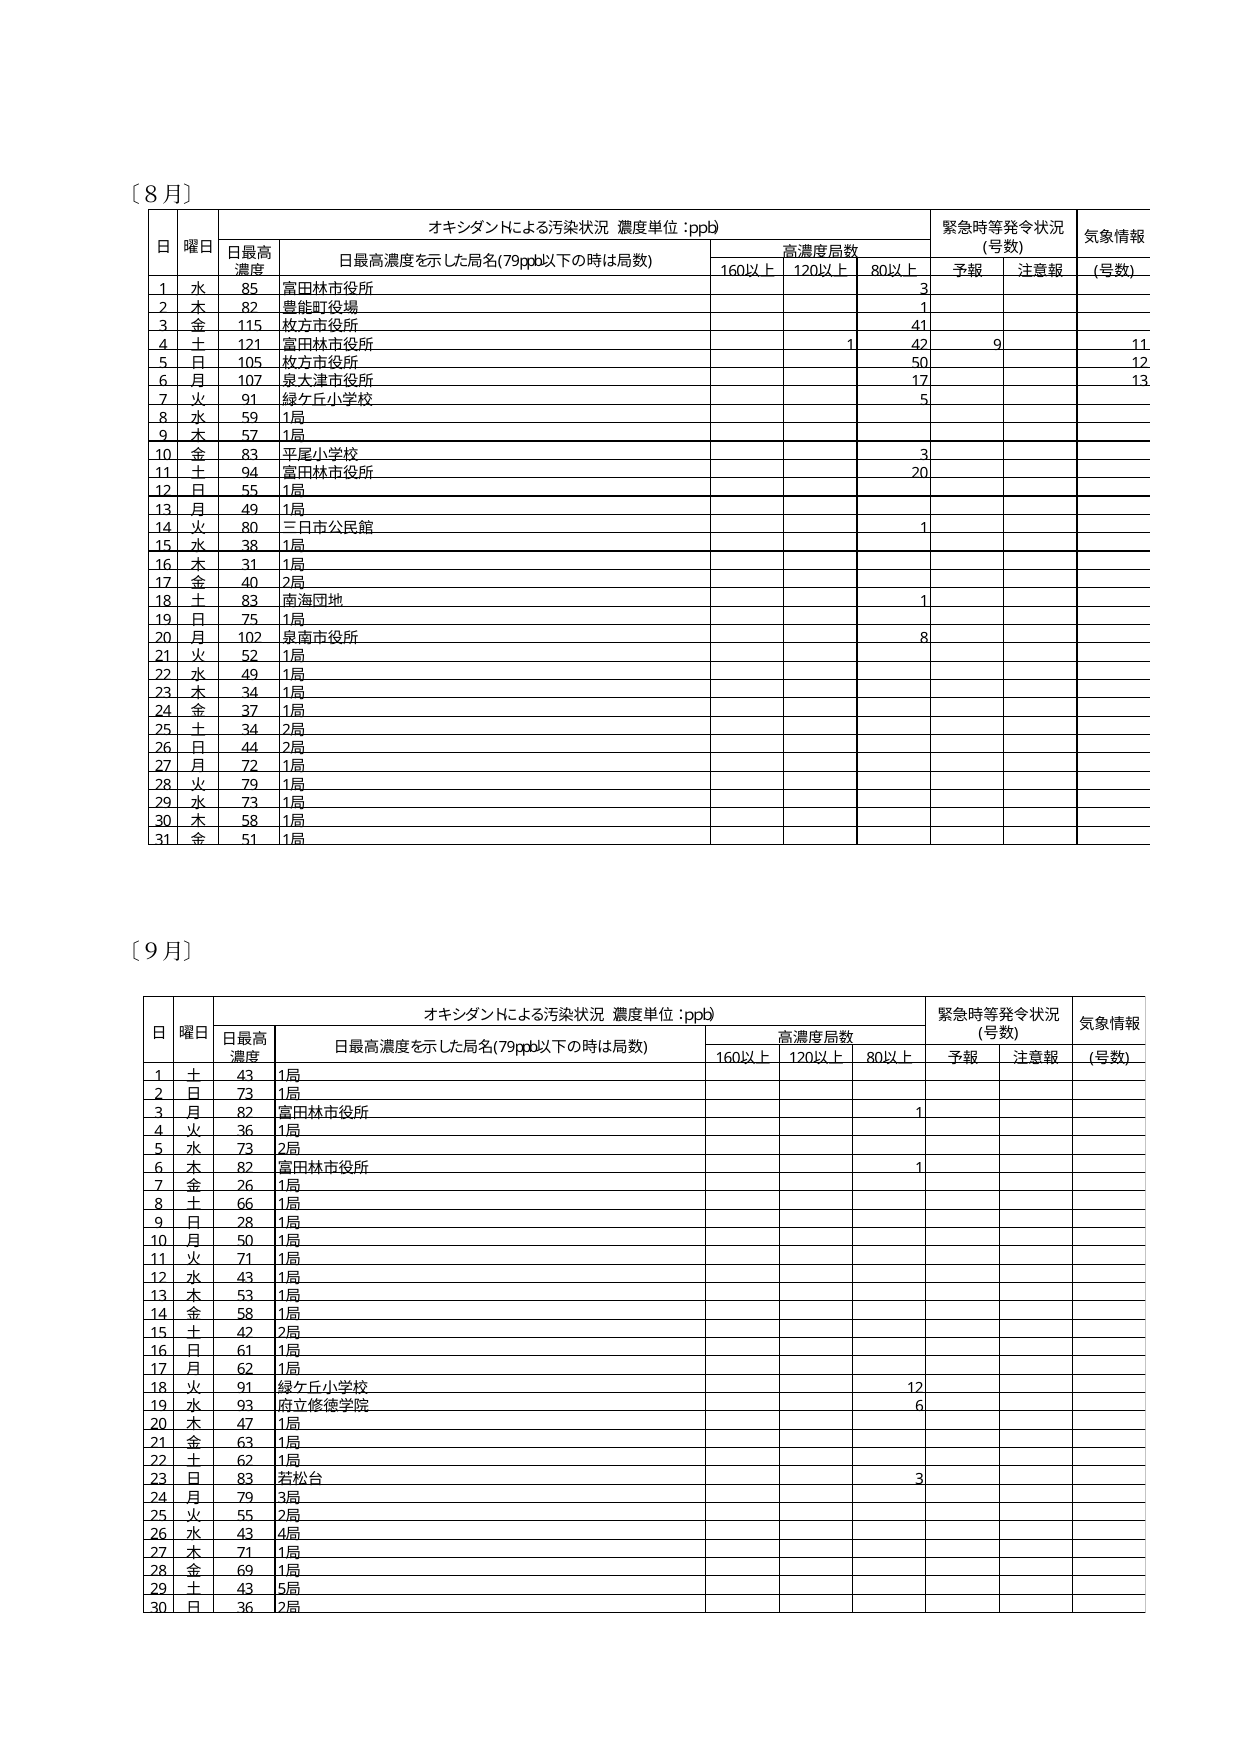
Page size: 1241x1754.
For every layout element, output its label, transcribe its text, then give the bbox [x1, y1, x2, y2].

text 〔９月〕 [118, 934, 1122, 966]
text 〔８月〕 [118, 178, 1122, 209]
